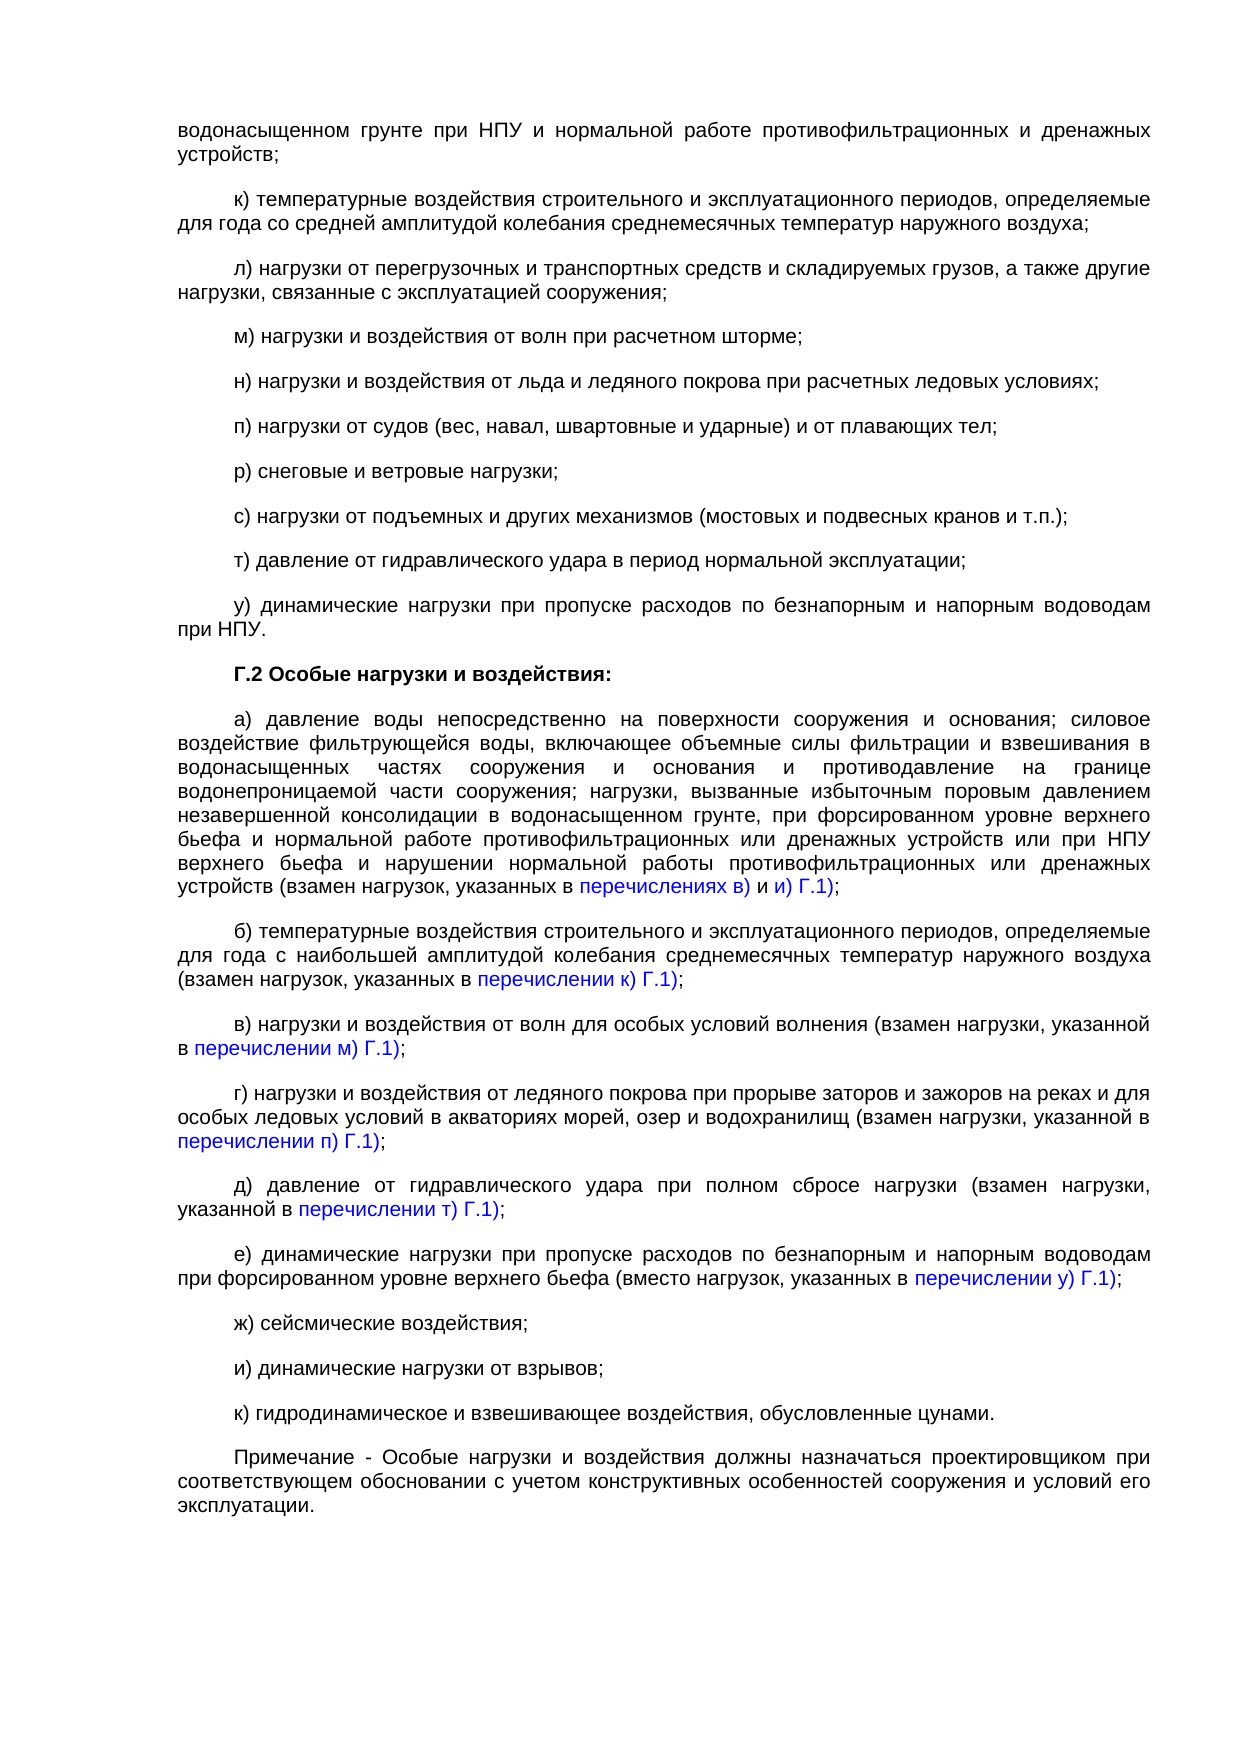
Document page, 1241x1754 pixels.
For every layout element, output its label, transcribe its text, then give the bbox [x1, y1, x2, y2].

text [177, 118, 1152, 166]
text в) нагрузки и воздействия от волн для особых условий волнения (взамен нагрузки, указанной в перечислении м) Г.1); [177, 1012, 1152, 1060]
text Примечание - Особые нагрузки и воздействия должны назначаться проектировщиком при соответствующем обосновании с учетом конструктивных особенностей сооружения и условий его эксплуатации. [177, 1445, 1152, 1517]
text г) нагрузки и воздействия от ледяного покрова при прорыве заторов и зажоров на реках и для особых ледовых условий в акваториях морей, озер и водохранилищ (взамен нагрузки, указанной в перечислении п) Г.1); [177, 1081, 1152, 1152]
text е) динамические нагрузки при пропуске расходов по безнапорным и напорным водоводам при форсированном уровне верхнего бьефа (вместо нагрузок, указанных в перечислении у) Г.1); [177, 1242, 1152, 1290]
text л) нагрузки от перегрузочных и транспортных средств и складируемых грузов, а также другие нагрузки, связанные с эксплуатацией сооружения; [177, 256, 1152, 303]
text с) нагрузки от подъемных и других механизмов (мостовых и подвесных кранов и т.п.); [177, 503, 1152, 527]
text а) давление воды непосредственно на поверхности сооружения и основания; силовое воздействие фильтрующейся воды, включающее объемные силы фильтрации и взвешивания в водонасыщенных частях сооружения и основания и противодавление на границе водонепроницаемой части сооружения; нагрузки, вызванные избыточным поровым давлением незавершенной консолидации в водонасыщенном грунте, при форсированном уровне верхнего бьефа и нормальной работе противофильтрационных или дренажных устройств или при НПУ верхнего бьефа и нарушении нормальной работы противофильтрационных или дренажных устройств (взамен нагрузок, указанных в перечислениях в) и и) Г.1); [177, 707, 1152, 898]
text у) динамические нагрузки при пропуске расходов по безнапорным и напорным водоводам при НПУ. [177, 593, 1152, 641]
text ж) сейсмические воздействия; [177, 1311, 1152, 1335]
text т) давление от гидравлического удара в период нормальной эксплуатации; [177, 548, 1152, 572]
text п) нагрузки от судов (вес, навал, швартовные и ударные) и от плавающих тел; [177, 414, 1152, 438]
text к) гидродинамическое и взвешивающее воздействия, обусловленные цунами. [177, 1400, 1152, 1424]
text м) нагрузки и воздействия от волн при расчетном шторме; [177, 324, 1152, 348]
text р) снеговые и ветровые нагрузки; [177, 459, 1152, 483]
text н) нагрузки и воздействия от льда и ледяного покрова при расчетных ледовых условиях; [177, 369, 1152, 393]
text к) температурные воздействия строительного и эксплуатационного периодов, определяемые для года со средней амплитудой колебания среднемесячных температур наружного воздуха; [177, 187, 1152, 235]
text б) температурные воздействия строительного и эксплуатационного периодов, определяемые для года с наибольшей амплитудой колебания среднемесячных температур наружного воздуха (взамен нагрузок, указанных в перечислении к) Г.1); [177, 919, 1152, 991]
text и) динамические нагрузки от взрывов; [177, 1356, 1152, 1379]
text Г.2 Особые нагрузки и воздействия: [177, 662, 1152, 686]
text д) давление от гидравлического удара при полном сбросе нагрузки (взамен нагрузки, указанной в перечислении т) Г.1); [177, 1173, 1152, 1221]
